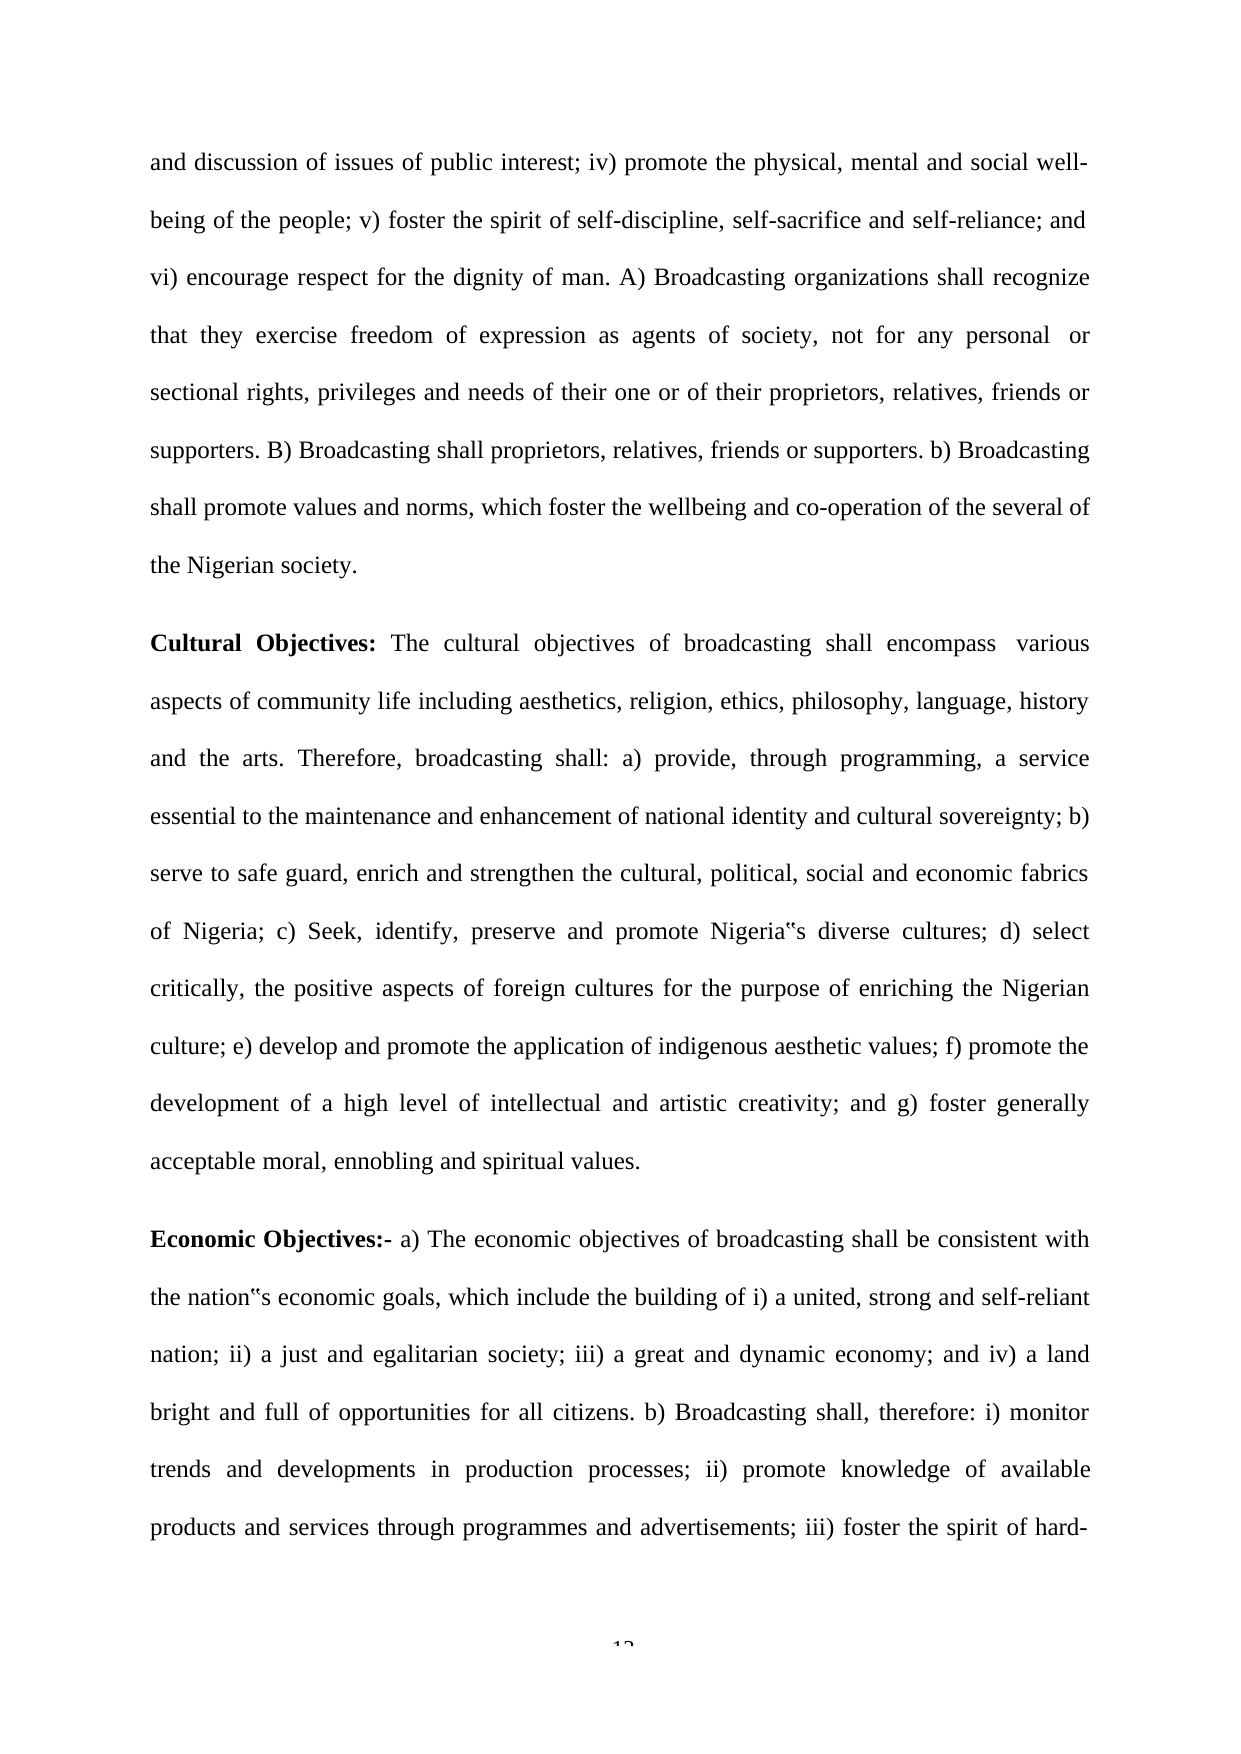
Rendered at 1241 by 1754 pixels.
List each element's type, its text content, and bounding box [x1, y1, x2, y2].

text Cultural Objectives: The cultural objectives of broadcasting shall encompass various aspects of community life including aesthetics, religion, ethics, philosophy, language, history and the arts. Therefore, broadcasting shall: a) provide, through programming, a service essential to the maintenance and enhancement of national identity and cultural sovereignty; b) serve to safe guard, enrich and strengthen the cultural, political, social and economic fabrics of Nigeria; c) Seek, identify, preserve and promote Nigeria‟s diverse cultures; d) select critically, the positive aspects of foreign cultures for the purpose of enriching the Nigerian culture; e) develop and promote the application of indigenous aesthetic values; f) promote the development of a high level of intellectual and artistic creativity; and g) foster generally acceptable moral, ennobling and spiritual values. [150, 628, 1090, 1175]
text and discussion of issues of public interest; iv) promote the physical, mental and social well- being of the people; v) foster the spirit of self-discipline, self-sacrifice and self-reliance; and [150, 147, 1090, 233]
text Economic Objectives:- a) The economic objectives of broadcasting shall be consistent with the nation‟s economic goals, which include the building of i) a united, strong and self-reliant nation; ii) a just and egalitarian society; iii) a great and dynamic economy; and iv) a land bright and full of opportunities for all citizens. b) Broadcasting shall, therefore: i) monitor trends and developments in production processes; ii) promote knowledge of available products and services through programmes and advertisements; iii) foster the spirit of hard- [150, 1224, 1091, 1540]
text vi) encourage respect for the dignity of man. A) Broadcasting organizations shall recognize that they exercise freedom of expression as agents of society, not for any personal or sectional rights, privileges and needs of their one or of their proprietors, relatives, friends or supporters. B) Broadcasting shall proprietors, relatives, friends or supporters. b) Broadcasting shall promote values and norms, which foster the wellbeing and co-operation of the several of the Nigerian society. [150, 262, 1091, 578]
